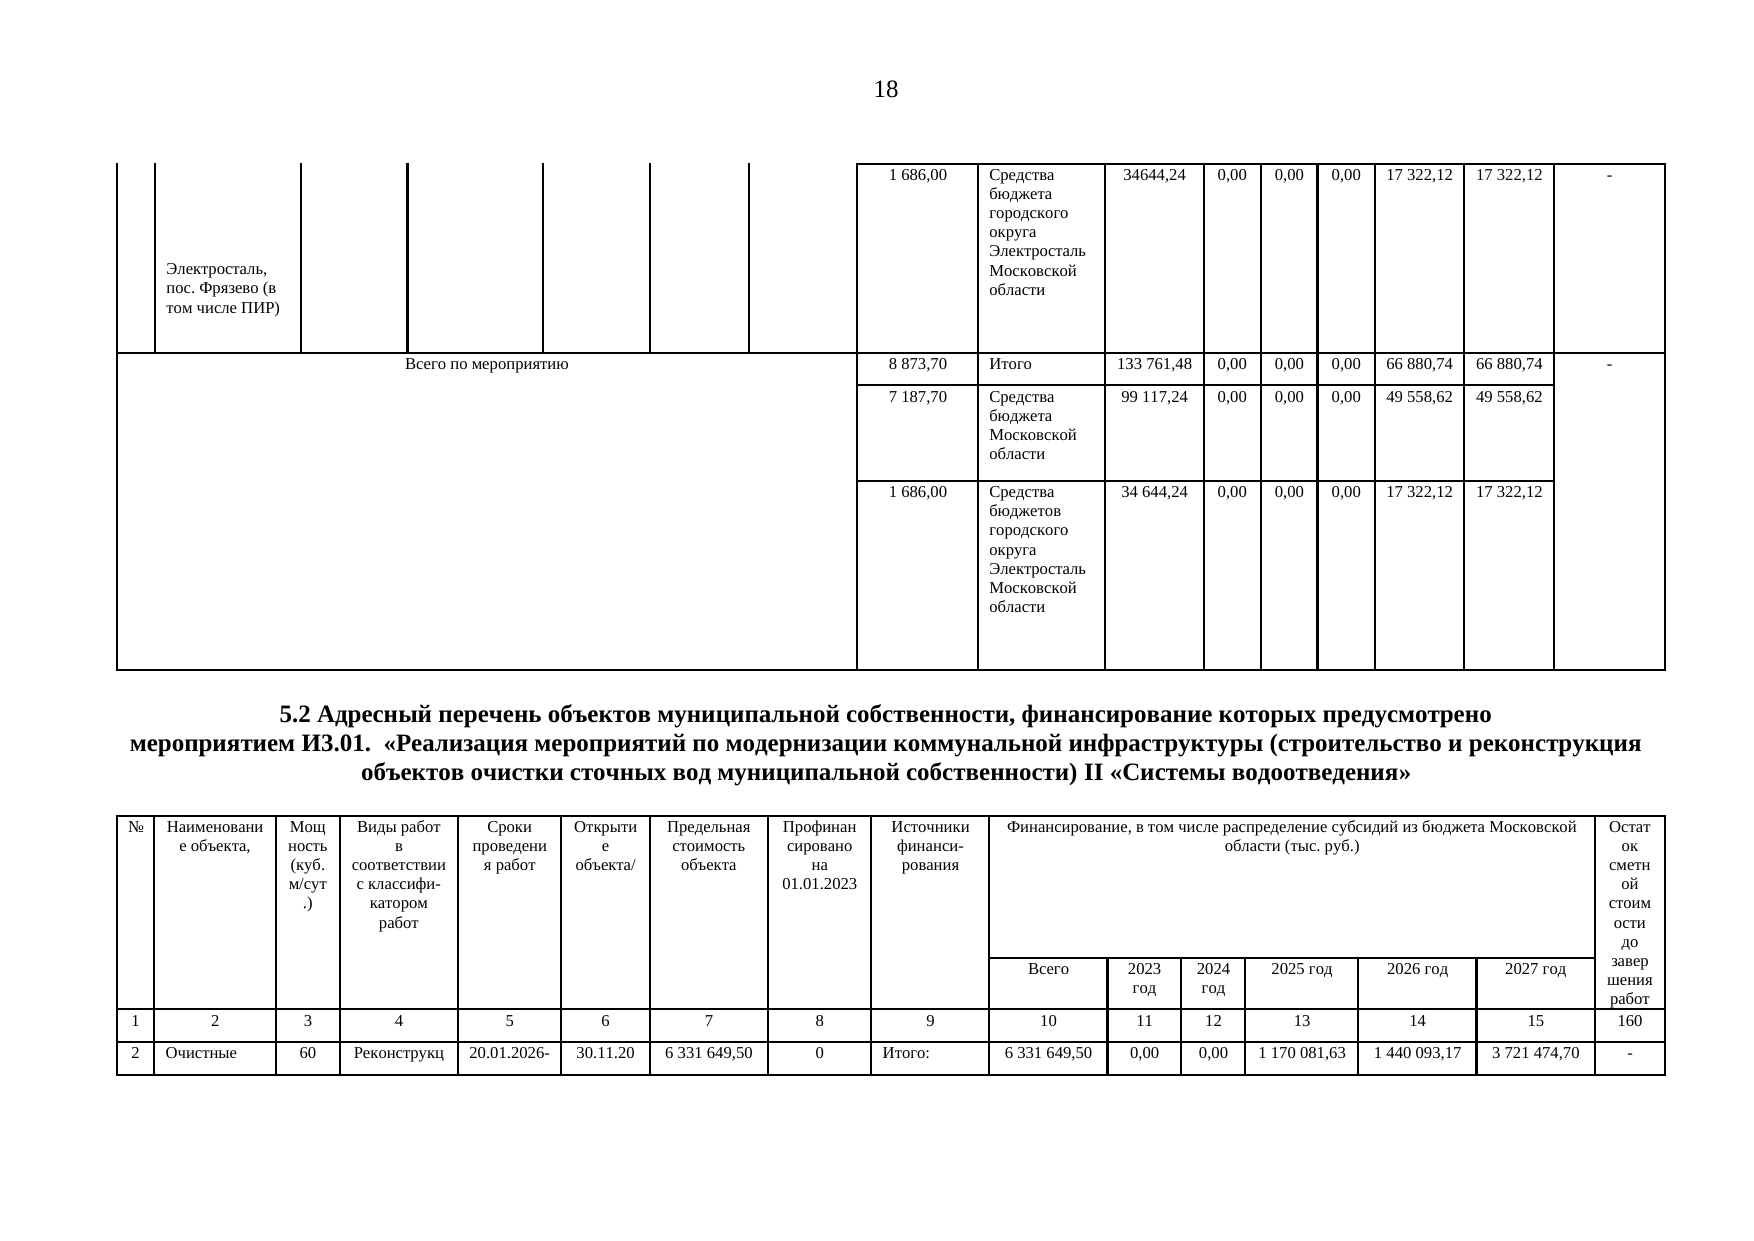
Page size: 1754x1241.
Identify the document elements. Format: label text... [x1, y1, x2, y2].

table_cell 66 880,74 [1376, 354, 1463, 384]
table_cell 0,00 [1319, 482, 1374, 669]
table_cell 17 322,12 [1465, 165, 1553, 352]
text мероприятием И3.01. «Реализация мероприятий по модернизации коммунальной инфраструктуры (строительство и реконструкция объектов очистки сточных вод муниципальной собственности) II «Системы водоотведения» [118, 728, 1653, 786]
table_cell 0,00 [1109, 1043, 1180, 1074]
table_cell 15 [1478, 1010, 1594, 1041]
table_header Профинансировано на 01.01.2023 [769, 817, 870, 1008]
table_header Открытие объекта/ [562, 817, 649, 1008]
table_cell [155, 1043, 275, 1074]
table_cell Средства бюджета Московской области [979, 386, 1104, 480]
table_cell 14 [1359, 1010, 1475, 1041]
table_cell 17 322,12 [1465, 482, 1553, 669]
table_cell 0,00 [1262, 386, 1316, 480]
table_cell 0,00 [1319, 386, 1374, 480]
table_cell 34 644,24 [1106, 482, 1203, 669]
table_cell - [1555, 165, 1664, 352]
table_cell 1 [118, 1010, 153, 1041]
table_cell 0,00 [1262, 482, 1316, 669]
table_cell 49 558,62 [1376, 386, 1463, 480]
table_cell 1 686,00 [858, 165, 977, 352]
table_cell 0,00 [1262, 354, 1316, 384]
table_cell 0,00 [1205, 354, 1260, 384]
table_header Наименование объекта, [155, 817, 275, 1008]
table_header Источники финанси-рования [872, 817, 988, 1008]
table_cell Всего [990, 959, 1106, 1008]
table_cell 2025 год [1246, 959, 1357, 1008]
table_cell 30.11.2027 [562, 1043, 649, 1074]
table_cell 6 [562, 1010, 649, 1041]
table_cell 6 331 649,50 [990, 1043, 1106, 1074]
table_cell 0,00 [1205, 482, 1260, 669]
table_cell 10 [990, 1010, 1106, 1041]
table_cell 7 [651, 1010, 767, 1041]
table_cell 133 761,48 [1106, 354, 1203, 384]
table_header Предельная стоимость объекта [651, 817, 767, 1008]
table_cell 99 117,24 [1106, 386, 1203, 480]
table_cell 0,00 [1205, 386, 1260, 480]
table_cell Средства бюджетов городского округа Электросталь Московской области [979, 482, 1104, 669]
table_cell Итого: [872, 1043, 988, 1074]
table_header № [118, 817, 153, 1008]
table_cell 0,00 [1319, 354, 1374, 384]
table_cell 6 331 649,50 [651, 1043, 767, 1074]
table_cell 1 440 093,17 [1359, 1043, 1475, 1074]
table_cell 3 [277, 1010, 339, 1041]
table_cell 49 558,62 [1465, 386, 1553, 480]
table_cell 2024 год [1182, 959, 1244, 1008]
table_cell 0,00 [1205, 165, 1260, 352]
table_cell 2 [155, 1010, 275, 1041]
text 5.2 Адресный перечень объектов муниципальной собственности, финансирование которых предусмотрено [118, 699, 1653, 728]
table_cell 66 880,74 [1465, 354, 1553, 384]
table_cell 9 [872, 1010, 988, 1041]
table_cell 34644,24 [1106, 165, 1203, 352]
table_cell Всего по мероприятию [118, 354, 856, 669]
table_cell Средства бюджета городского округа Электросталь Московской области [979, 165, 1104, 352]
table_cell 2 [118, 1043, 153, 1074]
table_cell - [1555, 354, 1664, 669]
table_cell 60 [277, 1043, 339, 1074]
table_cell 0 [769, 1043, 870, 1074]
table_cell 1 686,00 [858, 482, 977, 669]
table_cell 17 322,12 [1376, 165, 1463, 352]
table_cell 1 170 081,63 [1246, 1043, 1357, 1074]
table_cell 2023 год [1109, 959, 1180, 1008]
table_cell 17 322,12 [1376, 482, 1463, 669]
table_header Финансирование, в том числе распределение субсидий из бюджета Московской области (тыс. руб.) [990, 817, 1594, 957]
table_cell 2026 год [1359, 959, 1475, 1008]
table_cell 12 [1182, 1010, 1244, 1041]
table_cell 7 187,70 [858, 386, 977, 480]
table_header Мощность (куб.м/сут.) [277, 817, 339, 1008]
table_cell 8 [769, 1010, 870, 1041]
table_cell 13 [1246, 1010, 1357, 1041]
table_cell 11 [1109, 1010, 1180, 1041]
table_cell 0,00 [1319, 165, 1374, 352]
table_cell 8 873,70 [858, 354, 977, 384]
table_cell 0,00 [1182, 1043, 1244, 1074]
table_cell 2027 год [1478, 959, 1594, 1008]
table_cell Итого [979, 354, 1104, 384]
table_cell - [1596, 1043, 1664, 1074]
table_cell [459, 1043, 560, 1074]
table_header Сроки проведения работ [459, 817, 560, 1008]
table_cell Реконструкция [341, 1043, 457, 1074]
table_cell 3 721 474,70 [1478, 1043, 1594, 1074]
table_header Остаток сметной стоимости до завершения работ [1596, 817, 1664, 1008]
table_cell 160 [1596, 1010, 1664, 1041]
table_cell 0,00 [1262, 165, 1316, 352]
table_header Виды работ в соответствии с классифи-катором работ [341, 817, 457, 1008]
table_cell 5 [459, 1010, 560, 1041]
table_cell 4 [341, 1010, 457, 1041]
